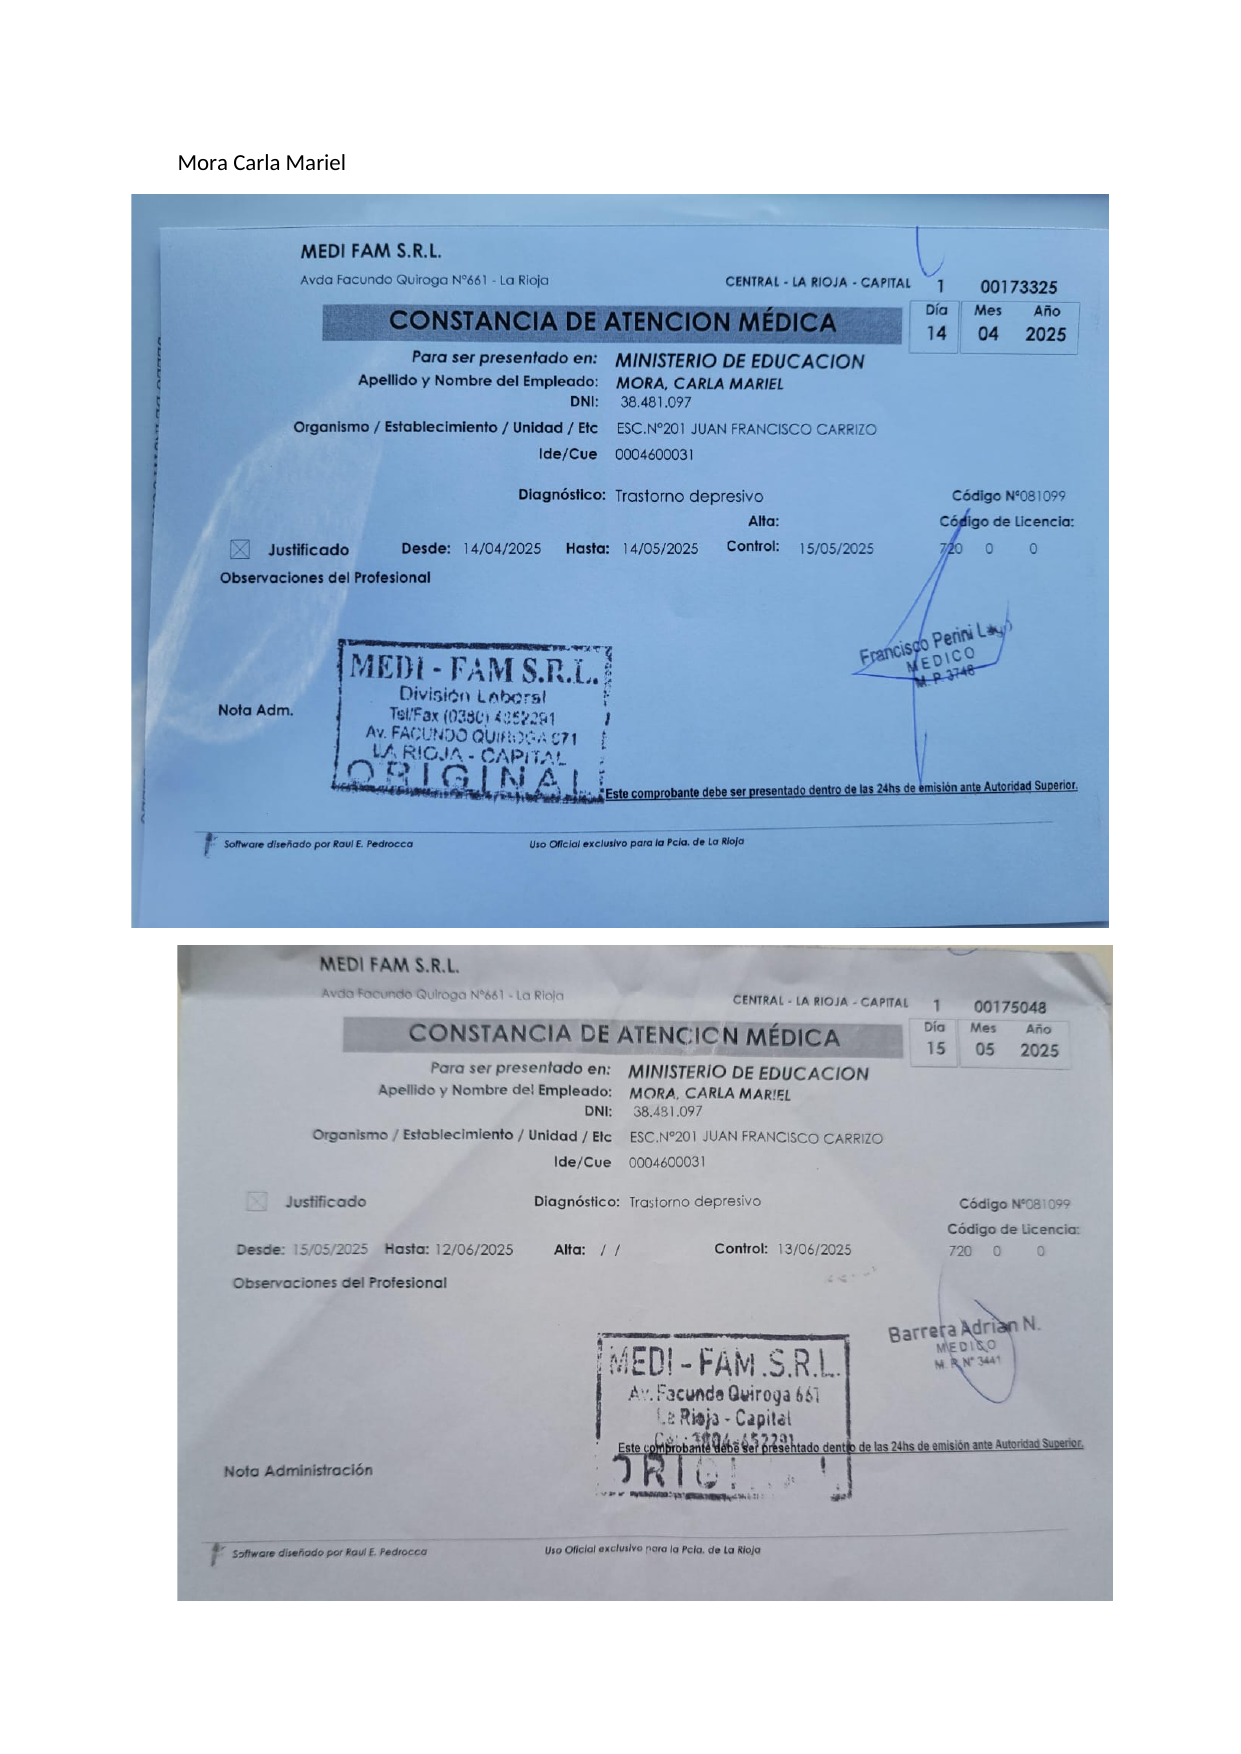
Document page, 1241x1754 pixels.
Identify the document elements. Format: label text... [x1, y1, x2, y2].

text Mora Carla Mariel [177, 148, 1063, 176]
picture [177, 945, 1113, 1601]
picture [131, 194, 1109, 928]
